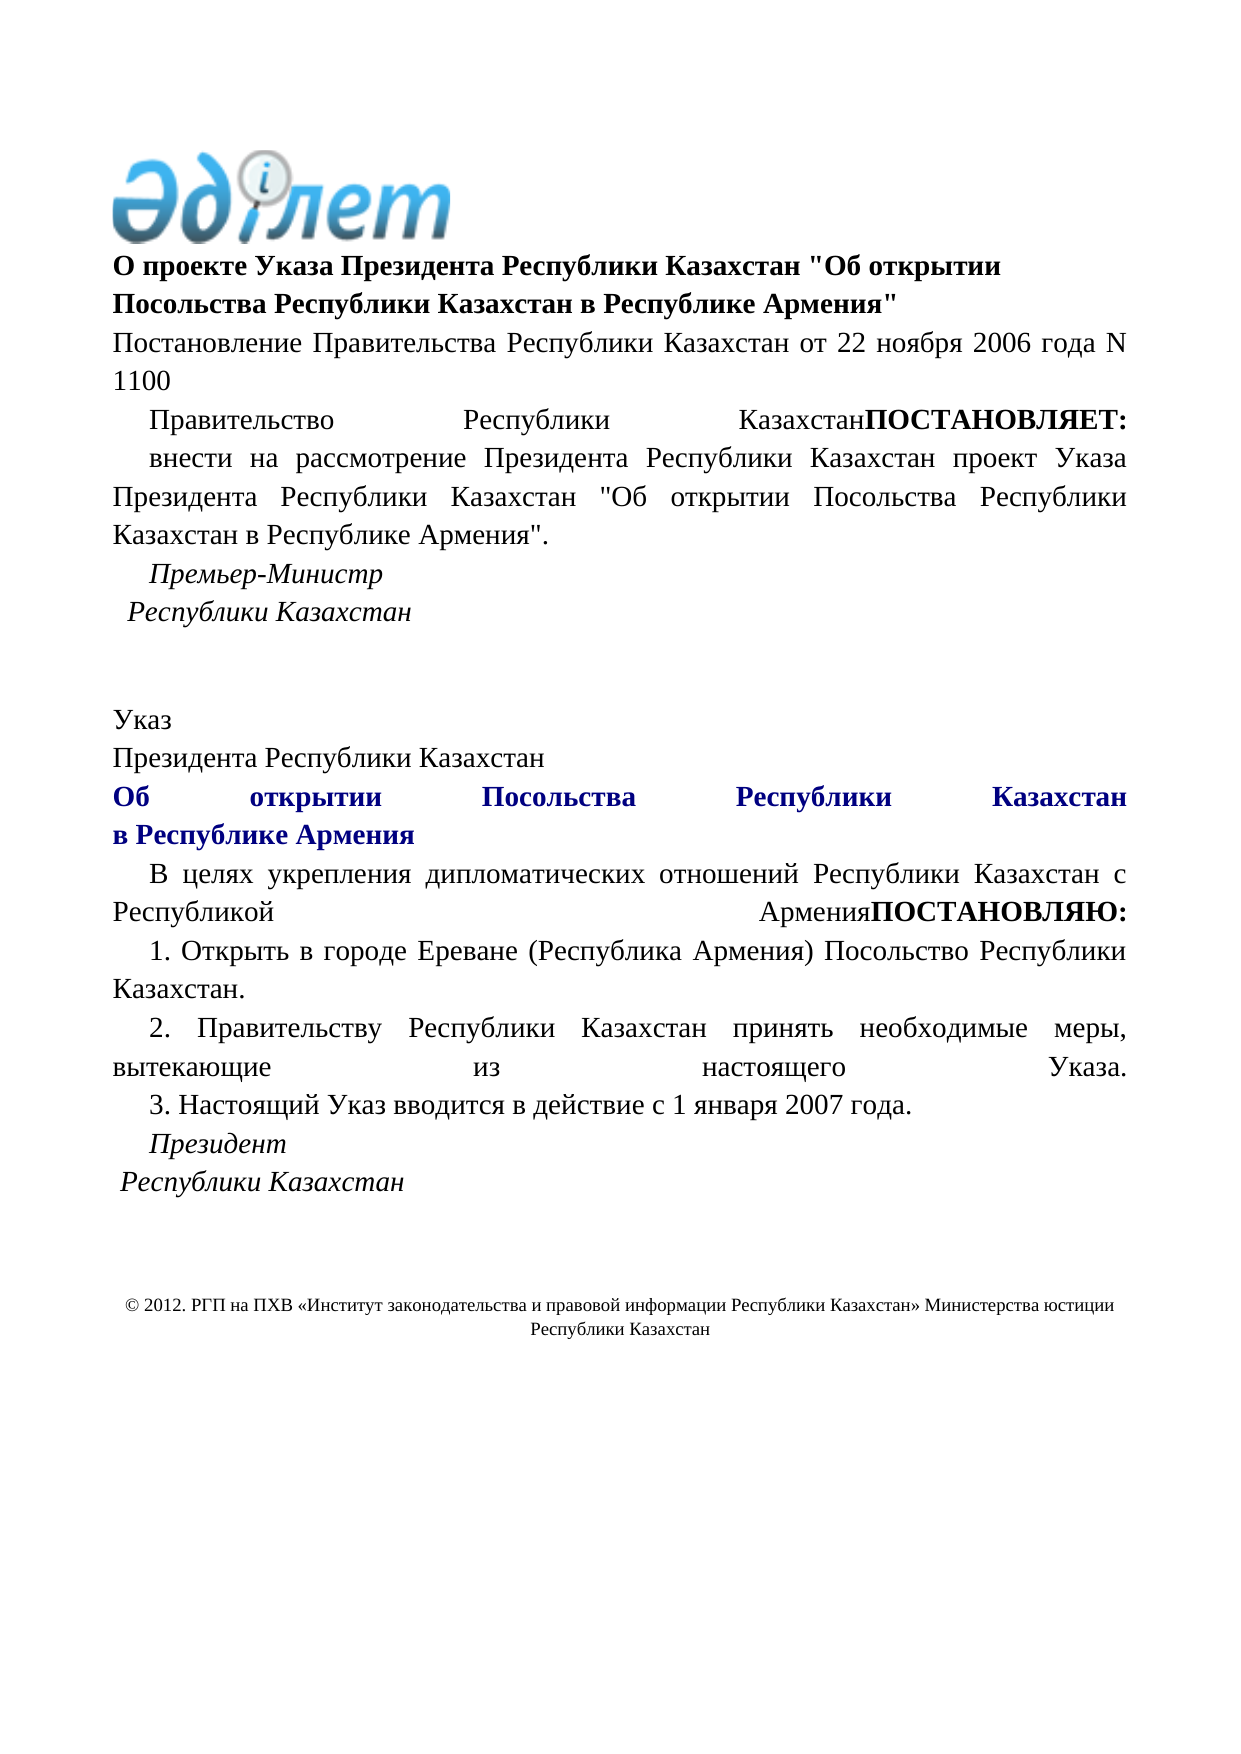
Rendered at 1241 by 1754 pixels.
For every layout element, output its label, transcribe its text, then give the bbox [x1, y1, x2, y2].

text В целях укрепления дипломатических отношений Республики Казахстан с Республикой Армения ПОСТАНОВЛЯЮ: 1. Открыть в городе Ереване (Республика Армения) Посольство Республики Казахстан. 2. Правительству Республики Казахстан принять необходимые меры, вытекающие из настоящего Указа. 3. Настоящий Указ вводится в действие с 1 января 2007 года. [112, 856, 1128, 1121]
text Об открытии Посольства Республики Казахстан в Республике Армения [112, 779, 1128, 851]
text © 2012. РГП на ПХВ «Институт законодательства и правовой информации Республики Казахстан» Министерства юстиции Республики Казахстан [112, 1293, 1128, 1340]
text Указ Президента Республики Казахстан [112, 663, 1128, 774]
picture [112, 150, 451, 244]
text Премьер-Министр Республики Казахстан [112, 556, 1128, 628]
text Президент Республики Казахстан [112, 1126, 1128, 1198]
text Правительство Республики Казахстан ПОСТАНОВЛЯЕТ: внести на рассмотрение Президента Республики Казахстан проект Указа Президента Республики Казахстан "Об открытии Посольства Республики Казахстан в Республике Армения". [112, 402, 1128, 551]
text Постановление Правительства Республики Казахстан от 22 ноября 2006 года N 1100 [112, 325, 1128, 397]
text О проекте Указа Президента Республики Казахстан "Об открытии Посольства Республики Казахстан в Республике Армения" [112, 248, 1128, 320]
